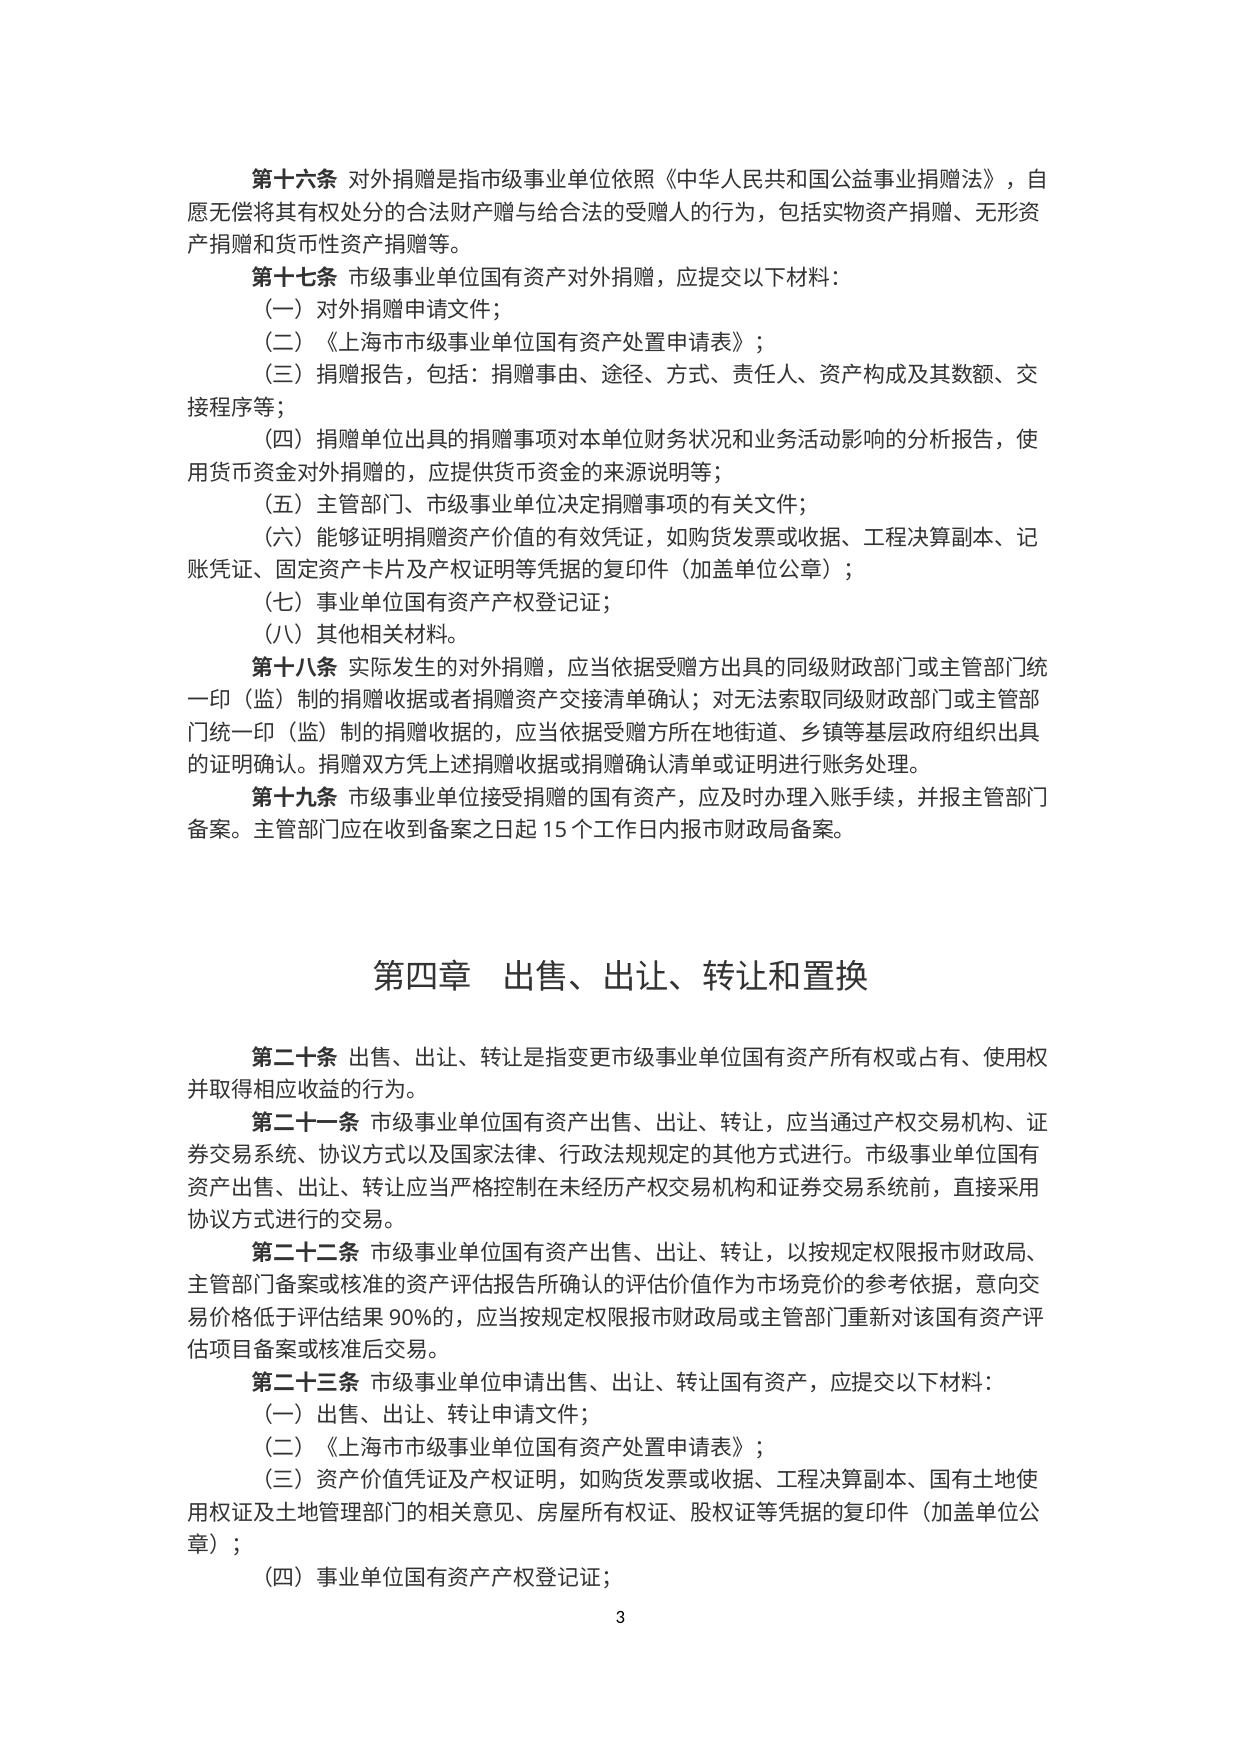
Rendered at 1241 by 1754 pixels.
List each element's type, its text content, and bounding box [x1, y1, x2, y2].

text （四）捐赠单位出具的捐赠事项对本单位财务状况和业务活动影响的分析报告，使用货币资金对外捐赠的，应提供货币资金的来源说明等； [187, 422, 1053, 487]
text （五）主管部门、市级事业单位决定捐赠事项的有关文件； [187, 487, 1053, 519]
text 第二十二条 市级事业单位国有资产出售、出让、转让，以按规定权限报市财政局、主管部门备案或核准的资产评估报告所确认的评估价值作为市场竞价的参考依据，意向交易价格低于评估结果90%的，应当按规定权限报市财政局或主管部门重新对该国有资产评估项目备案或核准后交易。 [187, 1234, 1053, 1364]
text 第十八条 实际发生的对外捐赠，应当依据受赠方出具的同级财政部门或主管部门统一印（监）制的捐赠收据或者捐赠资产交接清单确认；对无法索取同级财政部门或主管部门统一印（监）制的捐赠收据的，应当依据受赠方所在地街道、乡镇等基层政府组织出具的证明确认。捐赠双方凭上述捐赠收据或捐赠确认清单或证明进行账务处理。 [187, 649, 1053, 779]
text （四）事业单位国有资产产权登记证； [187, 1559, 1053, 1592]
text 第四章 出售、出让、转让和置换 [187, 942, 1053, 1007]
text （三）资产价值凭证及产权证明，如购货发票或收据、工程决算副本、国有土地使用权证及土地管理部门的相关意见、房屋所有权证、股权证等凭据的复印件（加盖单位公章）； [187, 1462, 1053, 1559]
text （八）其他相关材料。 [187, 617, 1053, 649]
text （一）出售、出让、转让申请文件； [187, 1397, 1053, 1429]
text 第二十一条 市级事业单位国有资产出售、出让、转让，应当通过产权交易机构、证券交易系统、协议方式以及国家法律、行政法规规定的其他方式进行。市级事业单位国有资产出售、出让、转让应当严格控制在未经历产权交易机构和证券交易系统前，直接采用协议方式进行的交易。 [187, 1104, 1053, 1234]
text 第二十条 出售、出让、转让是指变更市级事业单位国有资产所有权或占有、使用权并取得相应收益的行为。 [187, 1039, 1053, 1104]
text 第二十三条 市级事业单位申请出售、出让、转让国有资产，应提交以下材料： [187, 1364, 1053, 1397]
text （七）事业单位国有资产产权登记证； [187, 584, 1053, 617]
text 第十六条 对外捐赠是指市级事业单位依照《中华人民共和国公益事业捐赠法》，自愿无偿将其有权处分的合法财产赠与给合法的受赠人的行为，包括实物资产捐赠、无形资产捐赠和货币性资产捐赠等。 [187, 162, 1053, 259]
text （二）《上海市市级事业单位国有资产处置申请表》； [187, 1429, 1053, 1462]
text 第十九条 市级事业单位接受捐赠的国有资产，应及时办理入账手续，并报主管部门备案。主管部门应在收到备案之日起15个工作日内报市财政局备案。 [187, 779, 1053, 844]
text （三）捐赠报告，包括：捐赠事由、途径、方式、责任人、资产构成及其数额、交接程序等； [187, 357, 1053, 422]
text （一）对外捐赠申请文件； [187, 292, 1053, 324]
text 第十七条 市级事业单位国有资产对外捐赠，应提交以下材料： [187, 259, 1053, 292]
text （六）能够证明捐赠资产价值的有效凭证，如购货发票或收据、工程决算副本、记账凭证、固定资产卡片及产权证明等凭据的复印件（加盖单位公章）； [187, 519, 1053, 584]
text （二）《上海市市级事业单位国有资产处置申请表》； [187, 324, 1053, 357]
